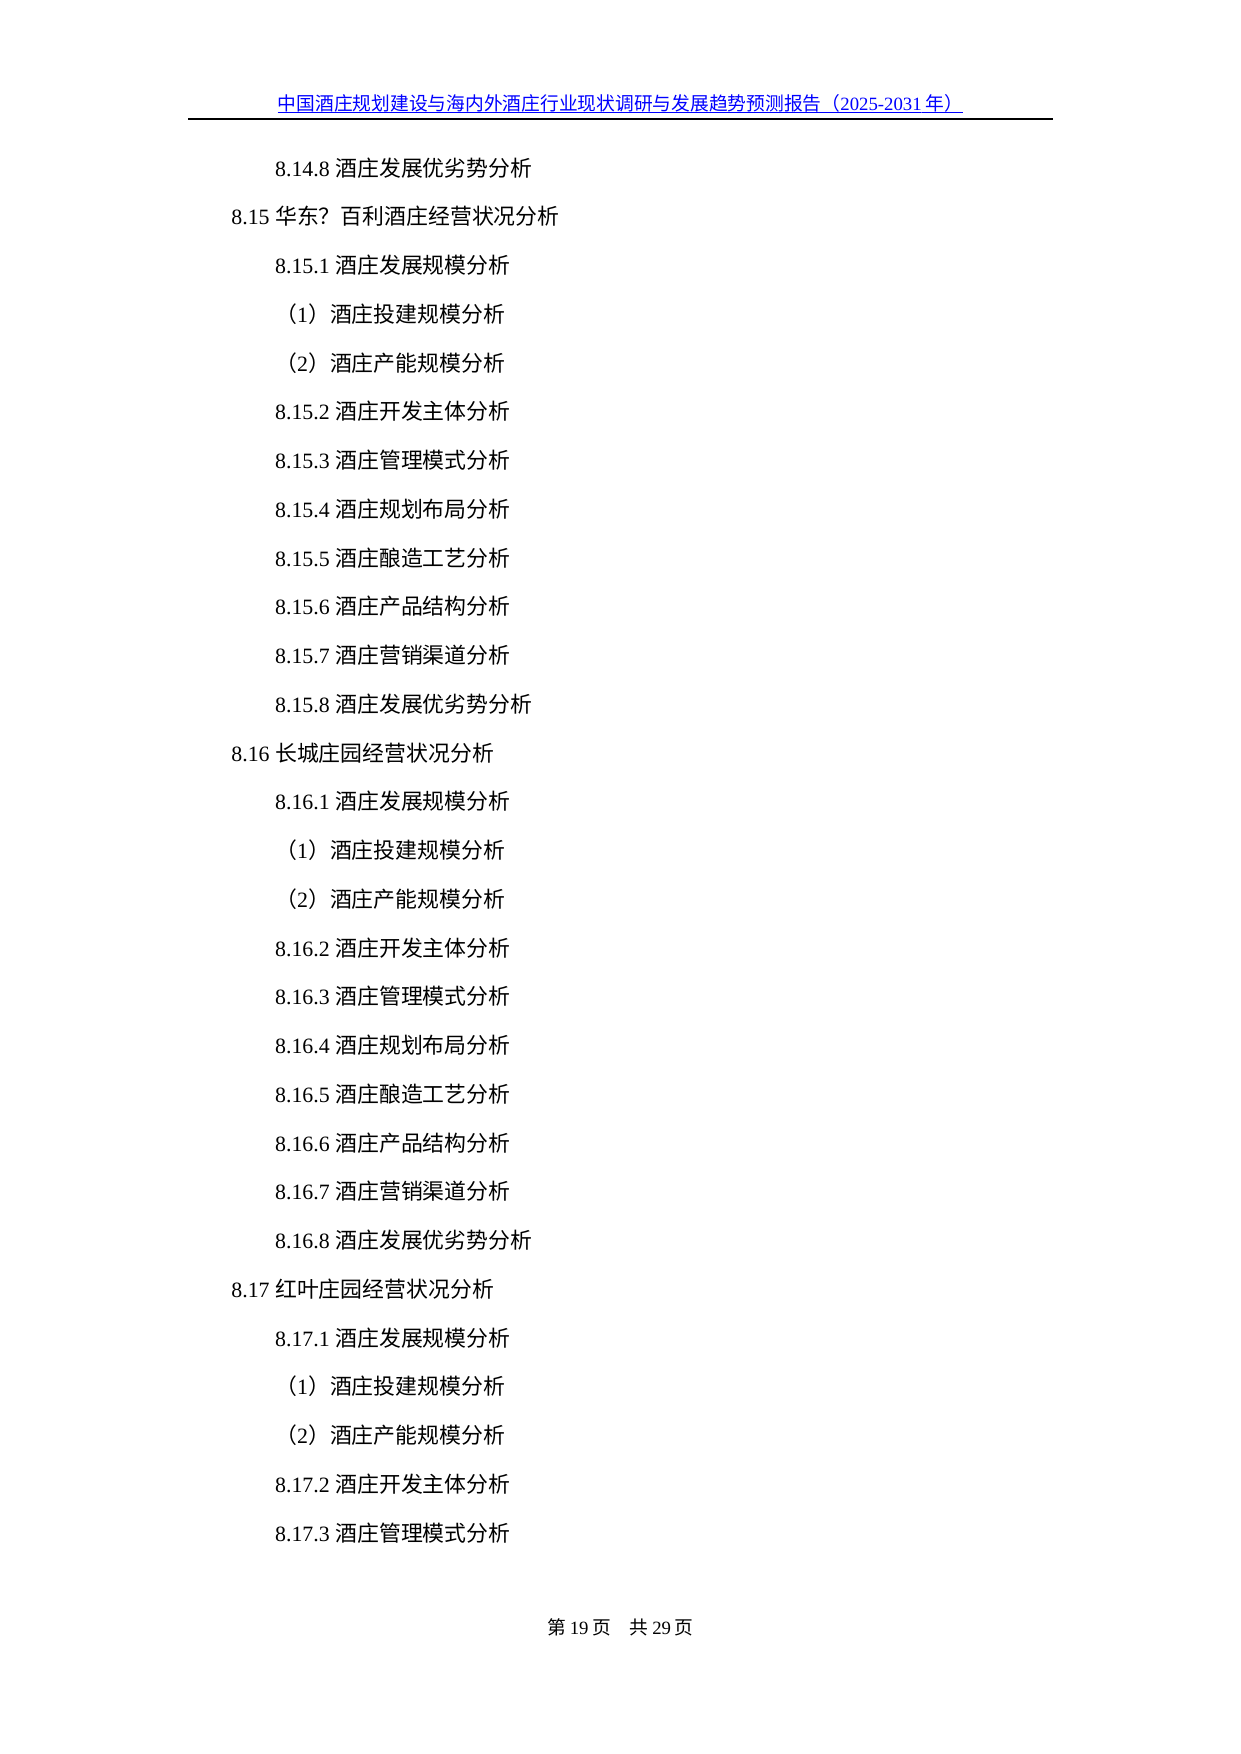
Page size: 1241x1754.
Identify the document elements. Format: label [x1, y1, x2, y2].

text [187, 150, 1053, 1548]
